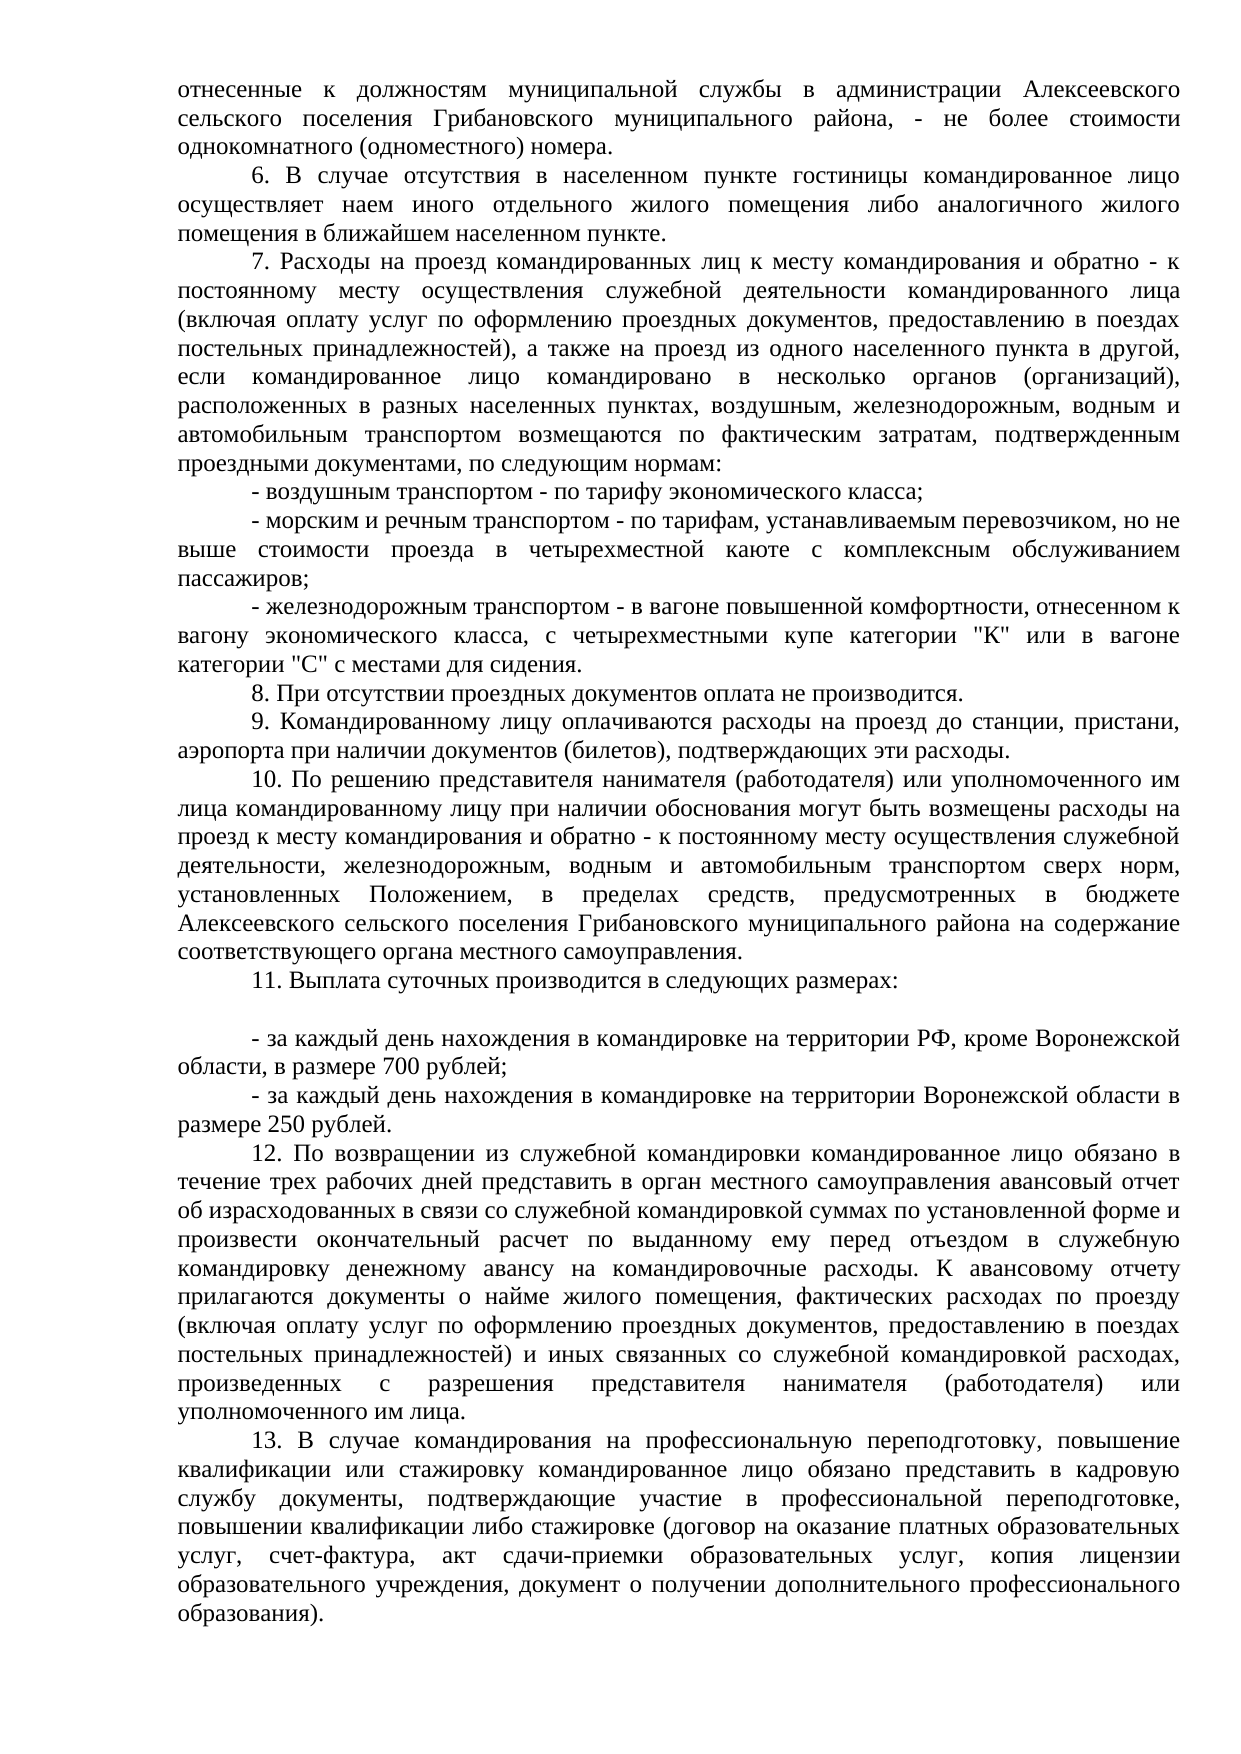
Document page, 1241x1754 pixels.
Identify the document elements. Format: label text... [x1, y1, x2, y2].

text 12. По возвращении из служебной командировки командированное лицо обязано в течение трех рабочих дней представить в орган местного самоуправления авансовый отчет об израсходованных в связи со служебной командировкой суммах по установленной форме и произвести окончательный расчет по выданному ему перед отъездом в служебную командировку денежному авансу на командировочные расходы. К авансовому отчету прилагаются документы о найме жилого помещения, фактических расходах по проезду (включая оплату услуг по оформлению проездных документов, предоставлению в поездах постельных принадлежностей) и иных связанных со служебной командировкой расходах, произведенных с разрешения представителя нанимателя (работодателя) или уполномоченного им лица. [177, 1138, 1181, 1425]
text 7. Расходы на проезд командированных лиц к месту командирования и обратно - к постоянному месту осуществления служебной деятельности командированного лица (включая оплату услуг по оформлению проездных документов, предоставлению в поездах постельных принадлежностей), а также на проезд из одного населенного пункта в другой, если командированное лицо командировано в несколько органов (организаций), расположенных в разных населенных пунктах, воздушным, железнодорожным, водным и автомобильным транспортом возмещаются по фактическим затратам, подтвержденным проездными документами, по следующим нормам: [177, 246, 1181, 476]
text - воздушным транспортом - по тарифу экономического класса; [177, 476, 1181, 505]
text 10. По решению представителя нанимателя (работодателя) или уполномоченного им лица командированному лицу при наличии обоснования могут быть возмещены расходы на проезд к месту командирования и обратно - к постоянному месту осуществления служебной деятельности, железнодорожным, водным и автомобильным транспортом сверх норм, установленных Положением, в пределах средств, предусмотренных в бюджете Алексеевского сельского поселения Грибановского муниципального района на содержание соответствующего органа местного самоуправления. [177, 764, 1181, 965]
text 8. При отсутствии проездных документов оплата не производится. [177, 678, 1181, 706]
text 9. Командированному лицу оплачиваются расходы на проезд до станции, пристани, аэропорта при наличии документов (билетов), подтверждающих эти расходы. [177, 706, 1181, 764]
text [177, 74, 1181, 160]
text 6. В случае отсутствия в населенном пункте гостиницы командированное лицо осуществляет наем иного отдельного жилого помещения либо аналогичного жилого помещения в ближайшем населенном пункте. [177, 160, 1181, 246]
text 11. Выплата суточных производится в следующих размерах: [177, 965, 1181, 994]
text - за каждый день нахождения в командировке на территории Воронежской области в размере 250 рублей. [177, 1080, 1181, 1138]
text - железнодорожным транспортом - в вагоне повышенной комфортности, отнесенном к вагону экономического класса, с четырехместными купе категории "К" или в вагоне категории "С" с местами для сидения. [177, 591, 1181, 678]
text - морским и речным транспортом - по тарифам, устанавливаемым перевозчиком, но не выше стоимости проезда в четырехместной каюте с комплексным обслуживанием пассажиров; [177, 505, 1181, 591]
text - за каждый день нахождения в командировке на территории РФ, кроме Воронежской области, в размере 700 рублей; [177, 1023, 1181, 1080]
text 13. В случае командирования на профессиональную переподготовку, повышение квалификации или стажировку командированное лицо обязано представить в кадровую службу документы, подтверждающие участие в профессиональной переподготовке, повышении квалификации либо стажировке (договор на оказание платных образовательных услуг, счет-фактура, акт сдачи-приемки образовательных услуг, копия лицензии образовательного учреждения, документ о получении дополнительного профессионального образования). [177, 1425, 1181, 1626]
